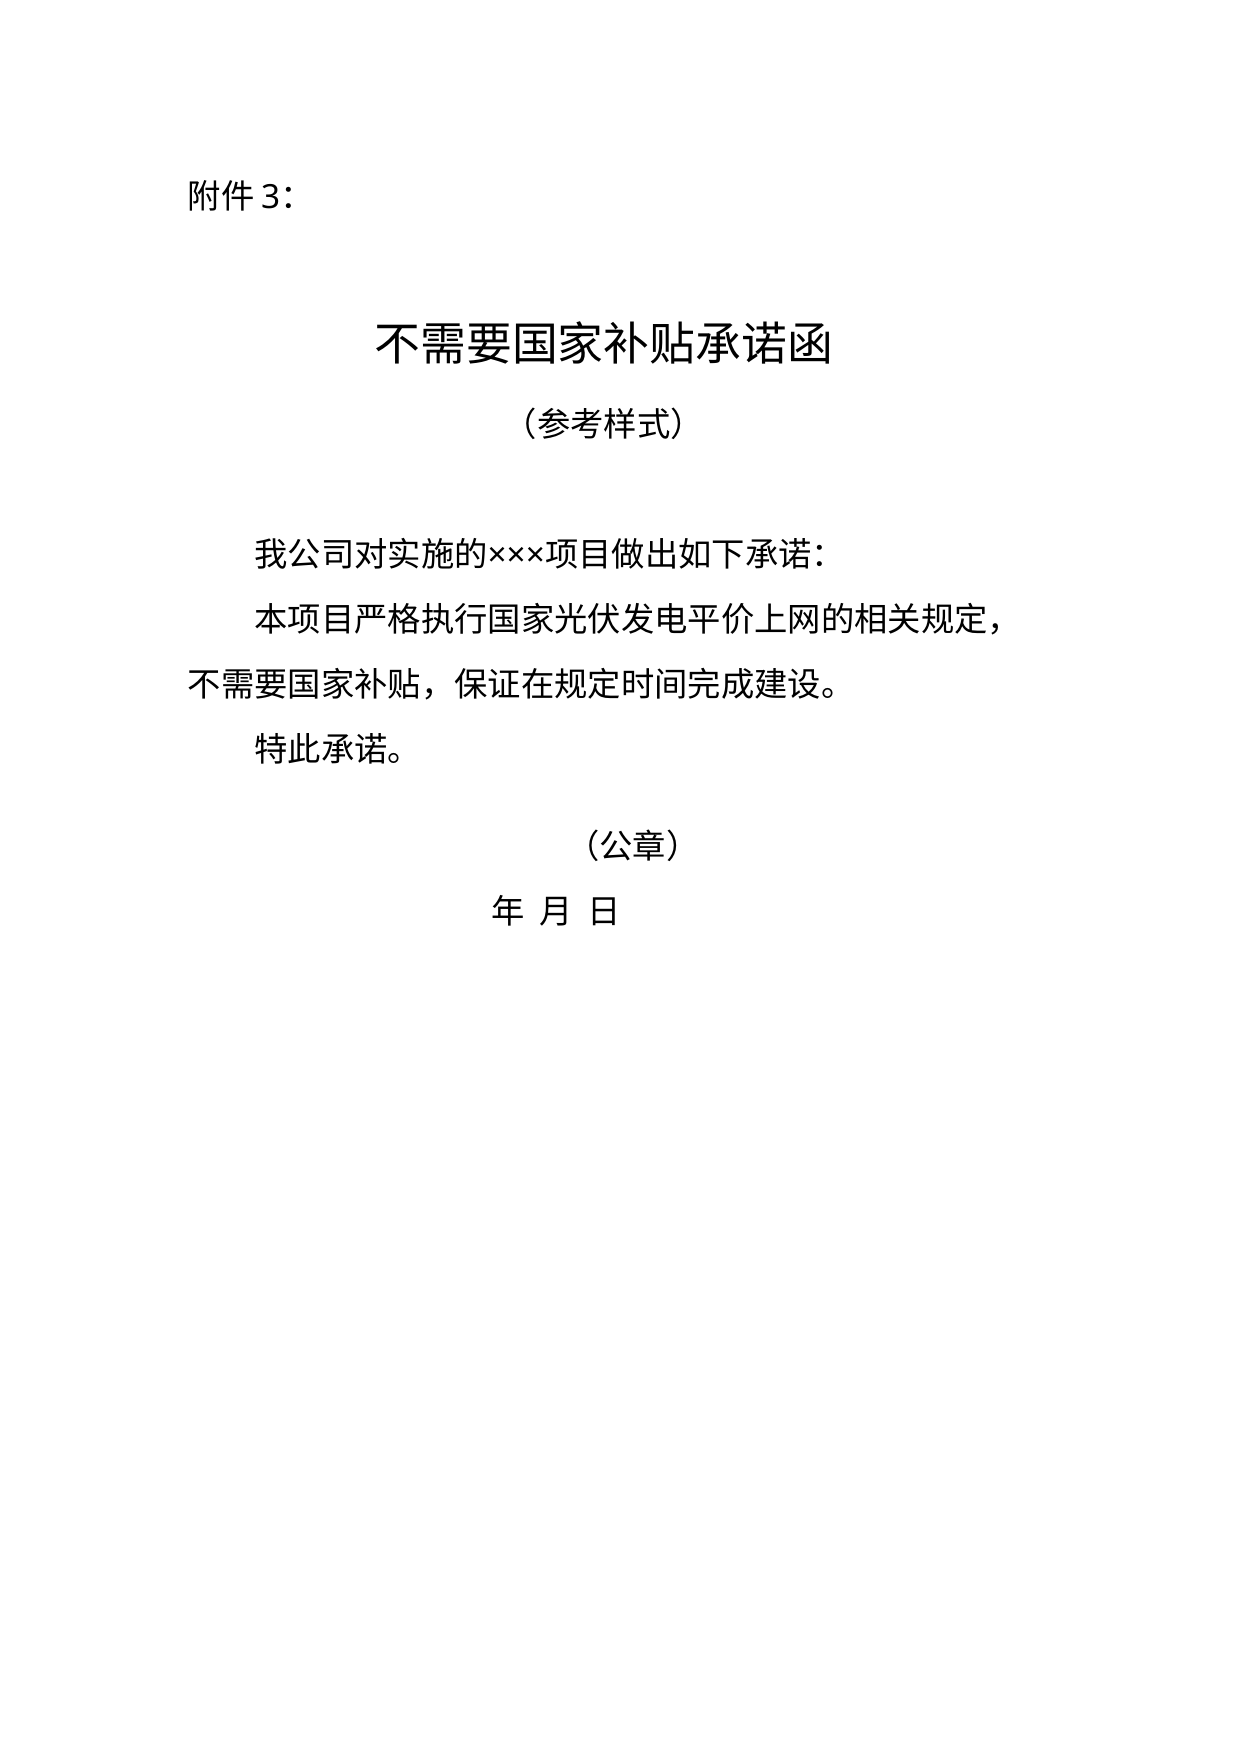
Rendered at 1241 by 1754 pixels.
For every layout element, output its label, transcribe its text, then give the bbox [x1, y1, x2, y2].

text （参考样式） [187, 389, 1019, 454]
text （公章） [187, 812, 1019, 877]
text 年 月 日 [187, 877, 1053, 942]
text 附件3： [187, 162, 1019, 227]
text 特此承诺。 [187, 714, 1019, 779]
text 不需要国家补贴承诺函 [187, 292, 1019, 389]
text 我公司对实施的×××项目做出如下承诺： [187, 519, 1019, 584]
text 本项目严格执行国家光伏发电平价上网的相关规定，不需要国家补贴，保证在规定时间完成建设。 [187, 584, 1019, 714]
